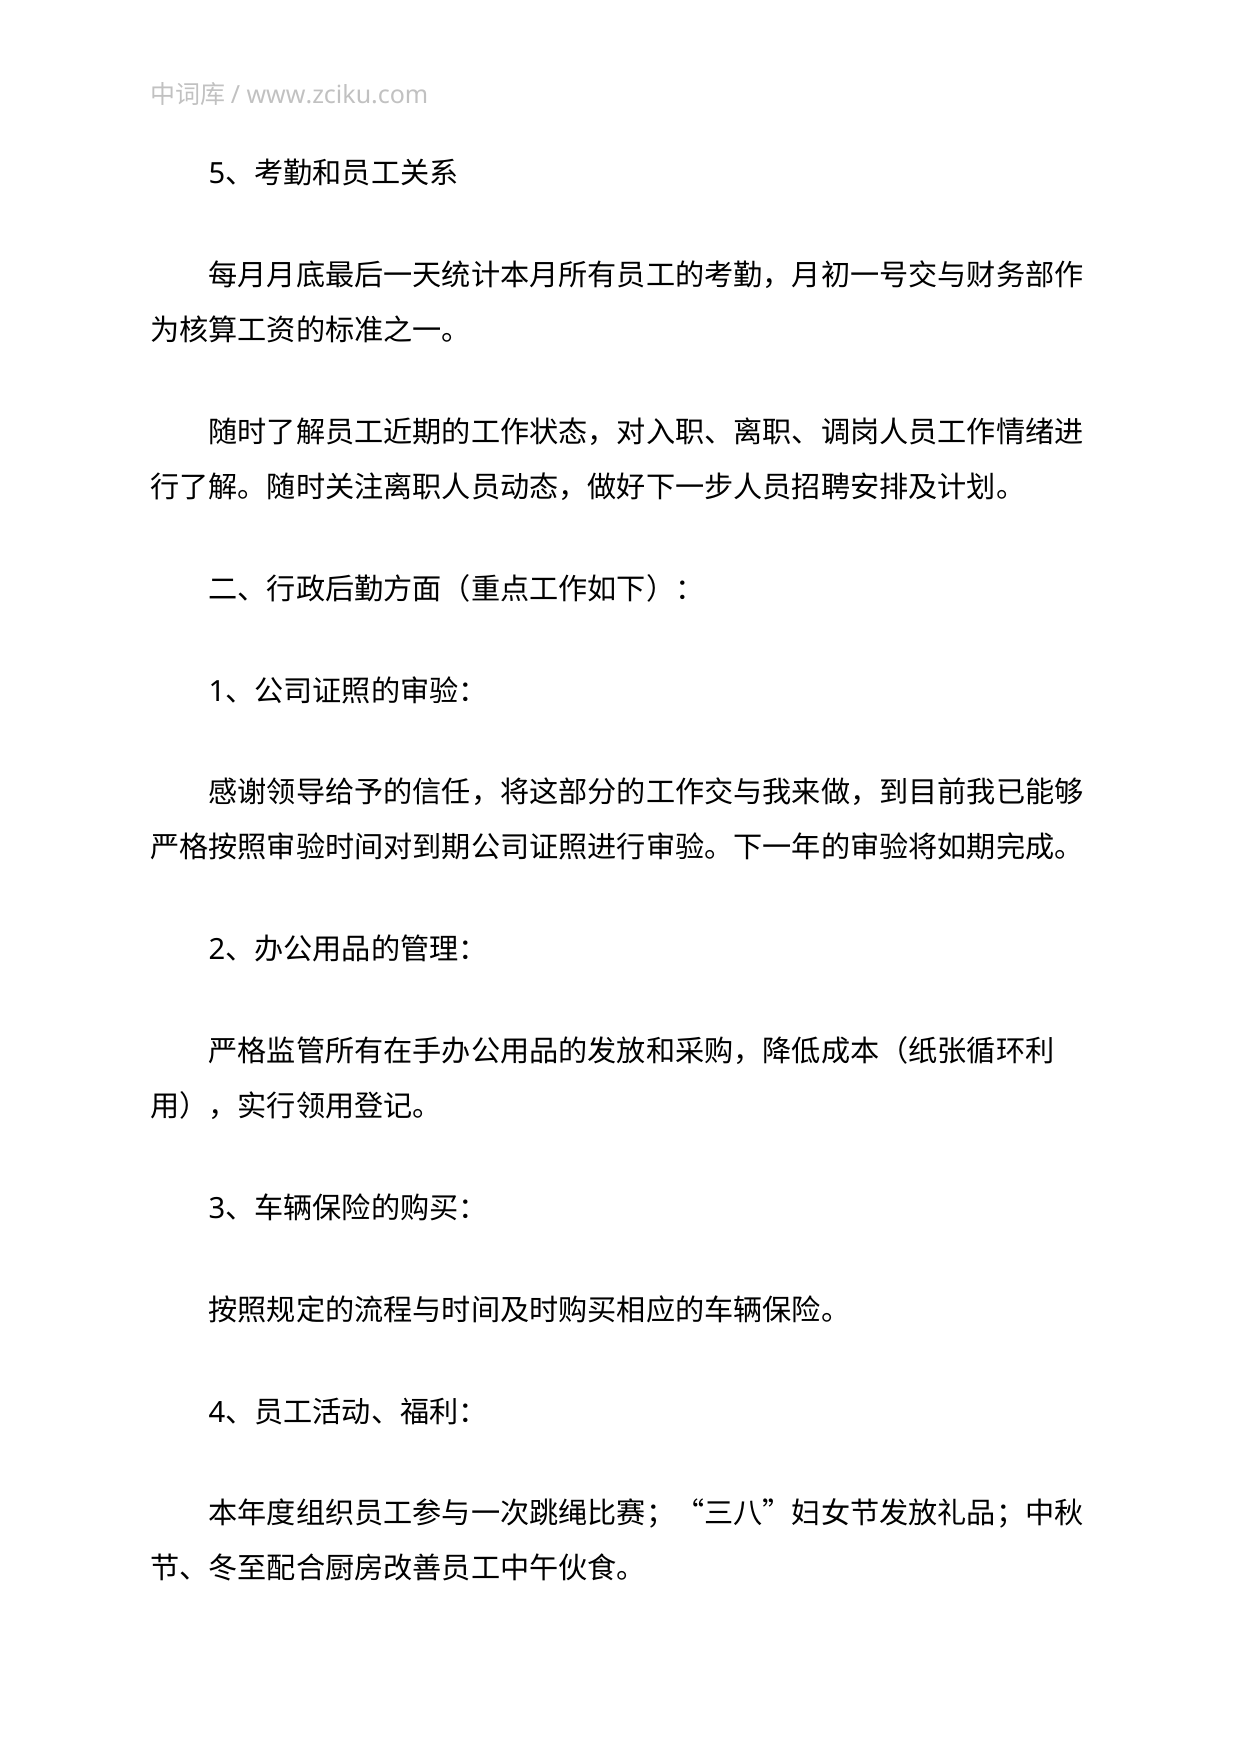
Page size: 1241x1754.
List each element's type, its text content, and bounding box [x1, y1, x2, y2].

text 二、行政后勤方面（重点工作如下）： [150, 565, 1090, 608]
text 每月月底最后一天统计本月所有员工的考勤，月初一号交与财务部作为核算工资的标准之一。 [150, 252, 1090, 349]
text 本年度组织员工参与一次跳绳比赛；“三八”妇女节发放礼品；中秋节、冬至配合厨房改善员工中午伙食。 [150, 1490, 1090, 1587]
text 随时了解员工近期的工作状态，对入职、离职、调岗人员工作情绪进行了解。随时关注离职人员动态，做好下一步人员招聘安排及计划。 [150, 409, 1090, 506]
text 2、办公用品的管理： [150, 926, 1090, 968]
text 按照规定的流程与时间及时购买相应的车辆保险。 [150, 1286, 1090, 1329]
text 5、考勤和员工关系 [150, 150, 1090, 192]
text 4、员工活动、福利： [150, 1388, 1090, 1431]
text 3、车辆保险的购买： [150, 1184, 1090, 1227]
text 感谢领导给予的信任，将这部分的工作交与我来做，到目前我已能够严格按照审验时间对到期公司证照进行审验。下一年的审验将如期完成。 [150, 769, 1090, 866]
text 严格监管所有在手办公用品的发放和采购，降低成本（纸张循环利用），实行领用登记。 [150, 1028, 1090, 1125]
text 1、公司证照的审验： [150, 667, 1090, 709]
